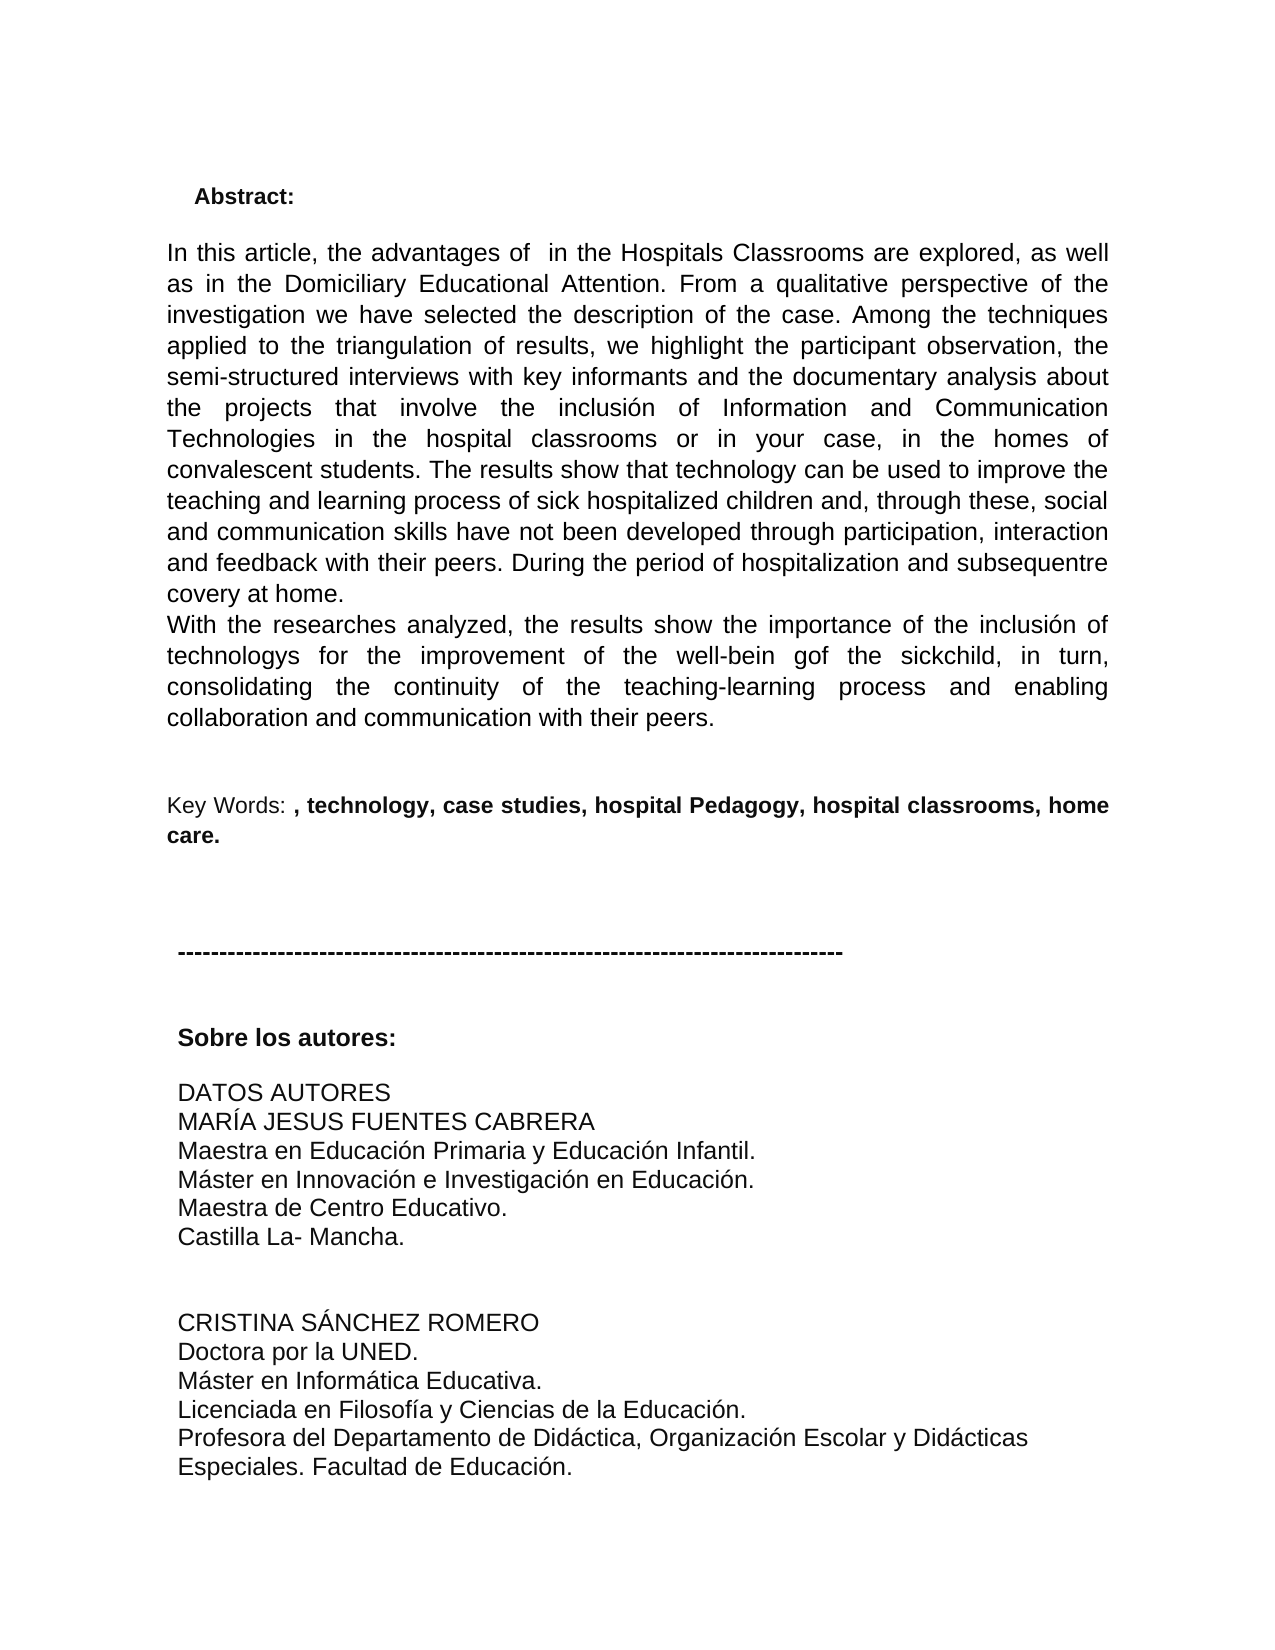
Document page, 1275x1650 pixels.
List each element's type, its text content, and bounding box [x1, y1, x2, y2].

text Maestra en Educación Primaria y Educación Infantil. [177, 1136, 1110, 1164]
text MARÍA JESUS FUENTES CABRERA [177, 1107, 1110, 1136]
text DATOS AUTORES [177, 1078, 1110, 1107]
text Maestra de Centro Educativo. [177, 1193, 1110, 1222]
text CRISTINA SÁNCHEZ ROMERO [177, 1308, 1110, 1337]
text Doctora por la UNED. [177, 1337, 1110, 1366]
text In this article, the advantages of in the Hospitals Classrooms are explored, as well as in the Domiciliary Educational Attention. From a qualitative perspective of the investigation we have selected the description of the case. Among the techniques applied to the triangulation of results, we highlight the participant observation, the semi-structured interviews with key informants and the documentary analysis about the projects that involve the inclusión of Information and Communication Technologies in the hospital classrooms or in your case, in the homes of convalescent students. The results show that technology can be used to improve the teaching and learning process of sick hospitalized children and, through these, social and communication skills have not been developed through participation, interaction and feedback with their peers. During the period of hospitalization and subsequentre covery at home. [167, 209, 1110, 608]
text Licenciada en Filosofía y Ciencias de la Educación. [177, 1394, 1110, 1423]
text -------------------------------------------------------------------------------- [177, 937, 1110, 965]
text Key Words: , technology, case studies, hospital Pedagogy, hospital classrooms, home care. [167, 792, 1110, 848]
text Abstract: [194, 183, 1110, 209]
text Castilla La- Mancha. [177, 1222, 1110, 1251]
text Profesora del Departamento de Didáctica, Organización Escolar y Didácticas Especiales. Facultad de Educación. [177, 1423, 1110, 1481]
text Máster en Informática Educativa. [177, 1366, 1110, 1394]
text With the researches analyzed, the results show the importance of the inclusión of technologys for the improvement of the well-bein gof the sickchild, in turn, consolidating the continuity of the teaching-learning process and enabling collaboration and communication with their peers. [167, 610, 1110, 732]
text Sobre los autores: [177, 1023, 1110, 1052]
text Máster en Innovación e Investigación en Educación. [177, 1164, 1110, 1193]
